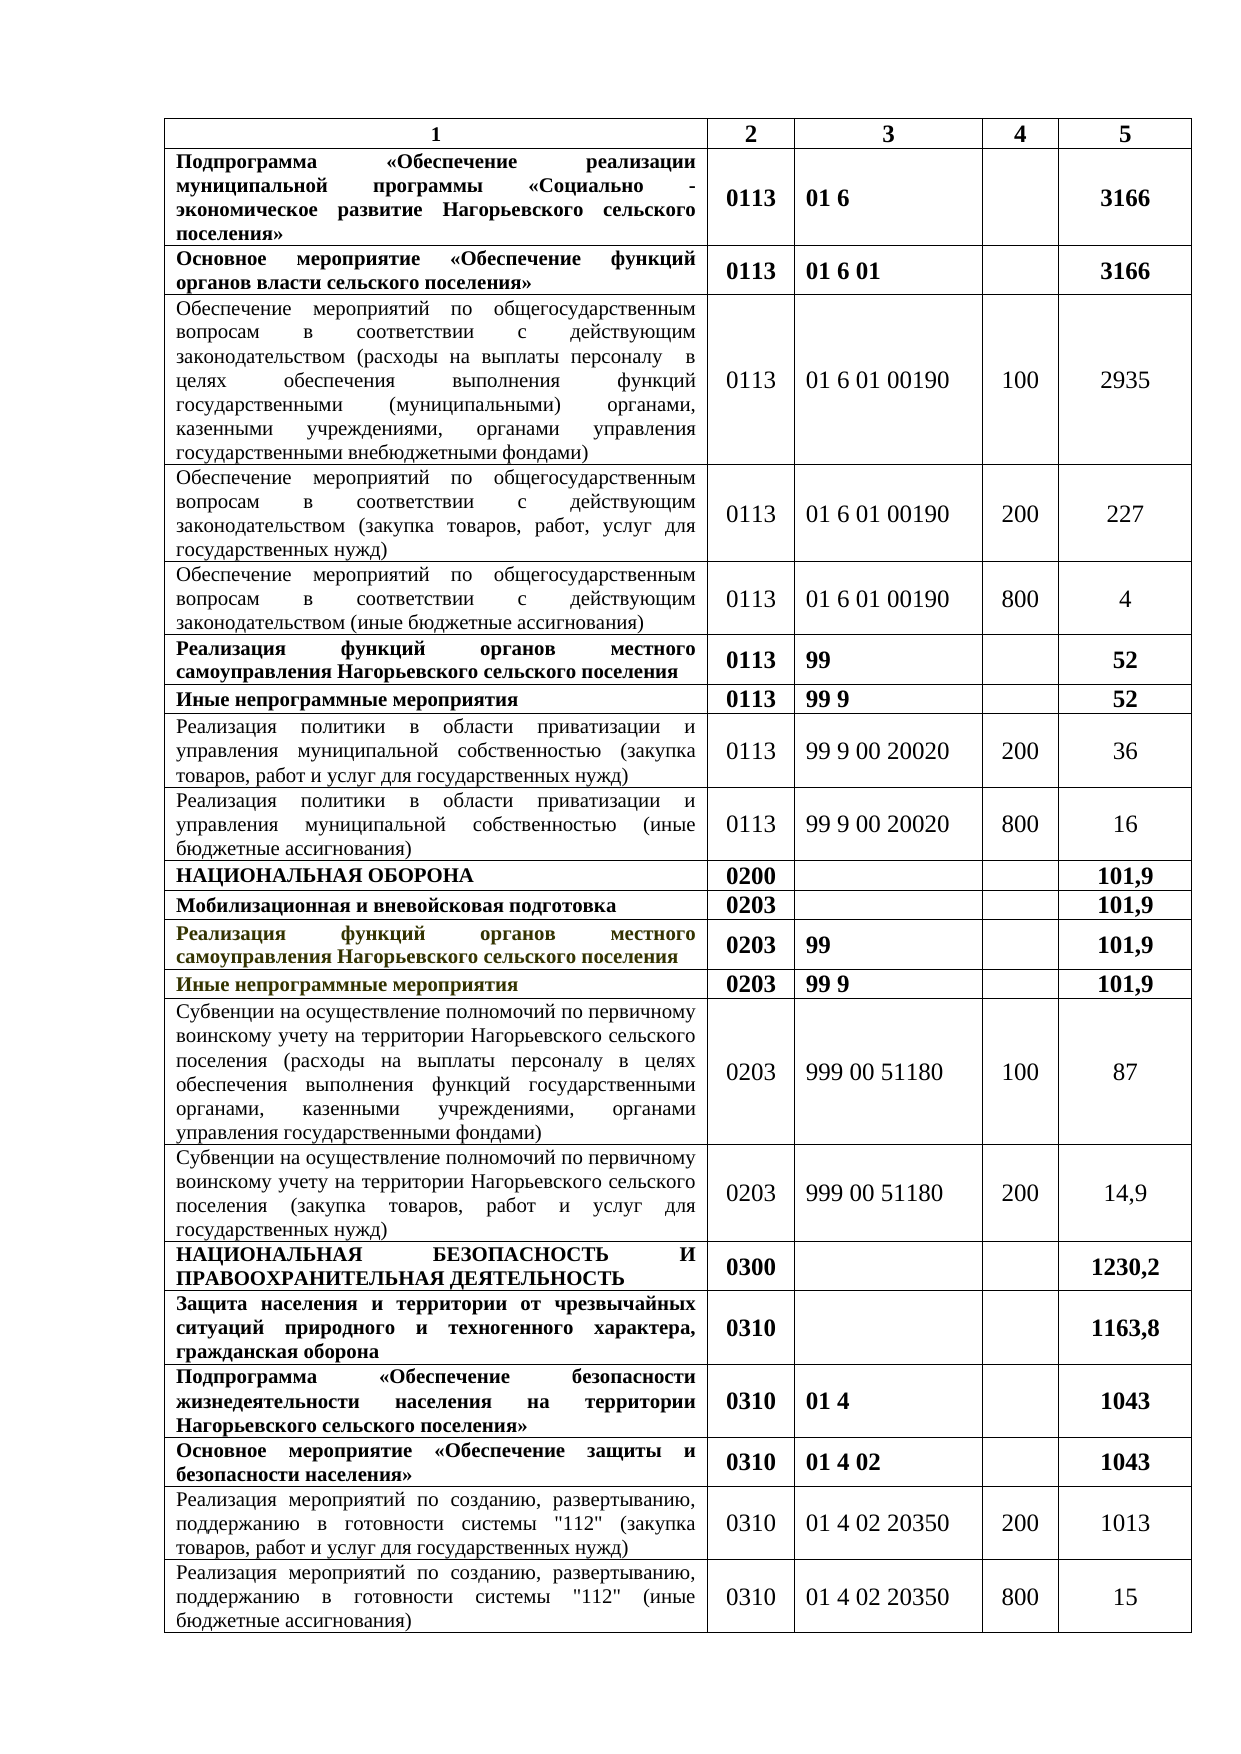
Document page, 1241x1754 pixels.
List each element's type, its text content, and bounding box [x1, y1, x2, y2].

table_cell 0310 [708, 1487, 794, 1559]
table_cell 0203 [708, 1145, 794, 1241]
table_cell Реализация функций органов местного самоуправления Нагорьевского сельского поселения [165, 920, 707, 968]
table_cell 0113 [708, 149, 794, 245]
table_cell 0113 [708, 246, 794, 294]
table_cell 101,9 [1059, 861, 1191, 889]
table_cell 01 6 01 00190 [795, 465, 982, 561]
table_cell [983, 1365, 1058, 1437]
table_cell 999 00 51180 [795, 1145, 982, 1241]
table_cell [983, 1242, 1058, 1290]
table_cell 0310 [708, 1560, 794, 1632]
table_cell [983, 970, 1058, 998]
table_cell 800 [983, 1560, 1058, 1632]
table_cell 100 [983, 295, 1058, 464]
table_cell 1163,8 [1059, 1291, 1191, 1363]
table_cell 0113 [708, 562, 794, 634]
table_cell 0203 [708, 891, 794, 919]
table_cell 0203 [708, 920, 794, 968]
table_cell 01 4 02 20350 [795, 1560, 982, 1632]
table_cell 99 9 [795, 970, 982, 998]
table_cell Подпрограмма «Обеспечение безопасности жизнедеятельности населения на территории Нагорьевского сельского поселения» [165, 1365, 707, 1437]
table_cell Подпрограмма «Обеспечение реализации муниципальной программы «Социально - экономическое развитие Нагорьевского сельского поселения» [165, 149, 707, 245]
table_cell НАЦИОНАЛЬНАЯ ОБОРОНА [165, 861, 707, 889]
table_cell 227 [1059, 465, 1191, 561]
table_cell 101,9 [1059, 891, 1191, 919]
table_cell 2 [708, 119, 794, 148]
table_cell [983, 1438, 1058, 1486]
table_cell 101,9 [1059, 920, 1191, 968]
table_cell [795, 1242, 982, 1290]
table_cell 3 [795, 119, 982, 148]
table_cell 14,9 [1059, 1145, 1191, 1241]
table_cell 99 [795, 920, 982, 968]
table_cell Обеспечение мероприятий по общегосударственным вопросам в соответствии с действующим законодательством (иные бюджетные ассигнования) [165, 562, 707, 634]
table_cell 52 [1059, 685, 1191, 713]
table_cell 200 [983, 1487, 1058, 1559]
table_cell 1 [165, 119, 707, 148]
table_cell 0113 [708, 465, 794, 561]
table_cell Реализация мероприятий по созданию, развертыванию, поддержанию в готовности системы "112" (иные бюджетные ассигнования) [165, 1560, 707, 1632]
table_cell 200 [983, 1145, 1058, 1241]
table_cell 0310 [708, 1365, 794, 1437]
table_cell 52 [1059, 635, 1191, 683]
table_cell 800 [983, 788, 1058, 860]
table_cell 200 [983, 465, 1058, 561]
table_cell 01 4 02 [795, 1438, 982, 1486]
table_cell [983, 1291, 1058, 1363]
table_cell Мобилизационная и вневойсковая подготовка [165, 891, 707, 919]
table_cell 99 [795, 635, 982, 683]
table_cell 1043 [1059, 1365, 1191, 1437]
table_cell 999 00 51180 [795, 999, 982, 1144]
table_cell 101,9 [1059, 970, 1191, 998]
table_cell [795, 1291, 982, 1363]
table_cell 01 6 [795, 149, 982, 245]
table_cell Основное мероприятие «Обеспечение защиты и безопасности населения» [165, 1438, 707, 1486]
table_cell [795, 891, 982, 919]
table_cell 800 [983, 562, 1058, 634]
table_cell Обеспечение мероприятий по общегосударственным вопросам в соответствии с действующим законодательством (расходы на выплаты персоналу в целях обеспечения выполнения функций государственными (муниципальными) органами, казенными учреждениями, органами управления государственными внебюджетными фондами) [165, 295, 707, 464]
table_cell 36 [1059, 714, 1191, 787]
table_cell 0113 [708, 635, 794, 683]
table_cell 0113 [708, 295, 794, 464]
table_cell Иные непрограммные мероприятия [165, 685, 707, 713]
table_cell 100 [983, 999, 1058, 1144]
table_cell [983, 685, 1058, 713]
table_cell 0113 [708, 685, 794, 713]
table_cell Защита населения и территории от чрезвычайных ситуаций природного и техногенного характера, гражданская оборона [165, 1291, 707, 1363]
table_cell 01 6 01 00190 [795, 562, 982, 634]
table_cell Реализация функций органов местного самоуправления Нагорьевского сельского поселения [165, 635, 707, 683]
table_cell 2935 [1059, 295, 1191, 464]
table_cell 0310 [708, 1291, 794, 1363]
table_cell 1013 [1059, 1487, 1191, 1559]
table_cell 0200 [708, 861, 794, 889]
table_cell Субвенции на осуществление полномочий по первичному воинскому учету на территории Нагорьевского сельского поселения (закупка товаров, работ и услуг для государственных нужд) [165, 1145, 707, 1241]
table_cell Субвенции на осуществление полномочий по первичному воинскому учету на территории Нагорьевского сельского поселения (расходы на выплаты персоналу в целях обеспечения выполнения функций государственными органами, казенными учреждениями, органами управления государственными фондами) [165, 999, 707, 1144]
table_cell 99 9 [795, 685, 982, 713]
table_cell НАЦИОНАЛЬНАЯ БЕЗОПАСНОСТЬ И ПРАВООХРАНИТЕЛЬНАЯ ДЕЯТЕЛЬНОСТЬ [165, 1242, 707, 1290]
table_cell [983, 149, 1058, 245]
table_cell [983, 246, 1058, 294]
table_cell 1230,2 [1059, 1242, 1191, 1290]
table_cell 3166 [1059, 149, 1191, 245]
table_cell 0113 [708, 714, 794, 787]
table_cell 0310 [708, 1438, 794, 1486]
table_cell [795, 861, 982, 889]
table_cell Реализация политики в области приватизации и управления муниципальной собственностью (иные бюджетные ассигнования) [165, 788, 707, 860]
table_cell Обеспечение мероприятий по общегосударственным вопросам в соответствии с действующим законодательством (закупка товаров, работ, услуг для государственных нужд) [165, 465, 707, 561]
table_cell 5 [1059, 119, 1191, 148]
table_cell 01 4 02 20350 [795, 1487, 982, 1559]
table_cell 3166 [1059, 246, 1191, 294]
table_cell 0113 [708, 788, 794, 860]
table_cell Иные непрограммные мероприятия [165, 970, 707, 998]
table_cell Реализация политики в области приватизации и управления муниципальной собственностью (закупка товаров, работ и услуг для государственных нужд) [165, 714, 707, 787]
table_cell 0203 [708, 970, 794, 998]
table_cell 1043 [1059, 1438, 1191, 1486]
table_cell [983, 920, 1058, 968]
table_cell [983, 861, 1058, 889]
table_cell 16 [1059, 788, 1191, 860]
table_cell 01 6 01 [795, 246, 982, 294]
table_cell Реализация мероприятий по созданию, развертыванию, поддержанию в готовности системы "112" (закупка товаров, работ и услуг для государственных нужд) [165, 1487, 707, 1559]
table_cell 15 [1059, 1560, 1191, 1632]
table_cell 0203 [708, 999, 794, 1144]
table_cell 01 4 [795, 1365, 982, 1437]
table_cell Основное мероприятие «Обеспечение функций органов власти сельского поселения» [165, 246, 707, 294]
table_cell [983, 635, 1058, 683]
table_cell 0300 [708, 1242, 794, 1290]
table_cell 200 [983, 714, 1058, 787]
table_cell 4 [983, 119, 1058, 148]
table_cell 4 [1059, 562, 1191, 634]
table_cell [983, 891, 1058, 919]
table_cell 99 9 00 20020 [795, 714, 982, 787]
table_cell 99 9 00 20020 [795, 788, 982, 860]
table_cell 87 [1059, 999, 1191, 1144]
table_cell 01 6 01 00190 [795, 295, 982, 464]
